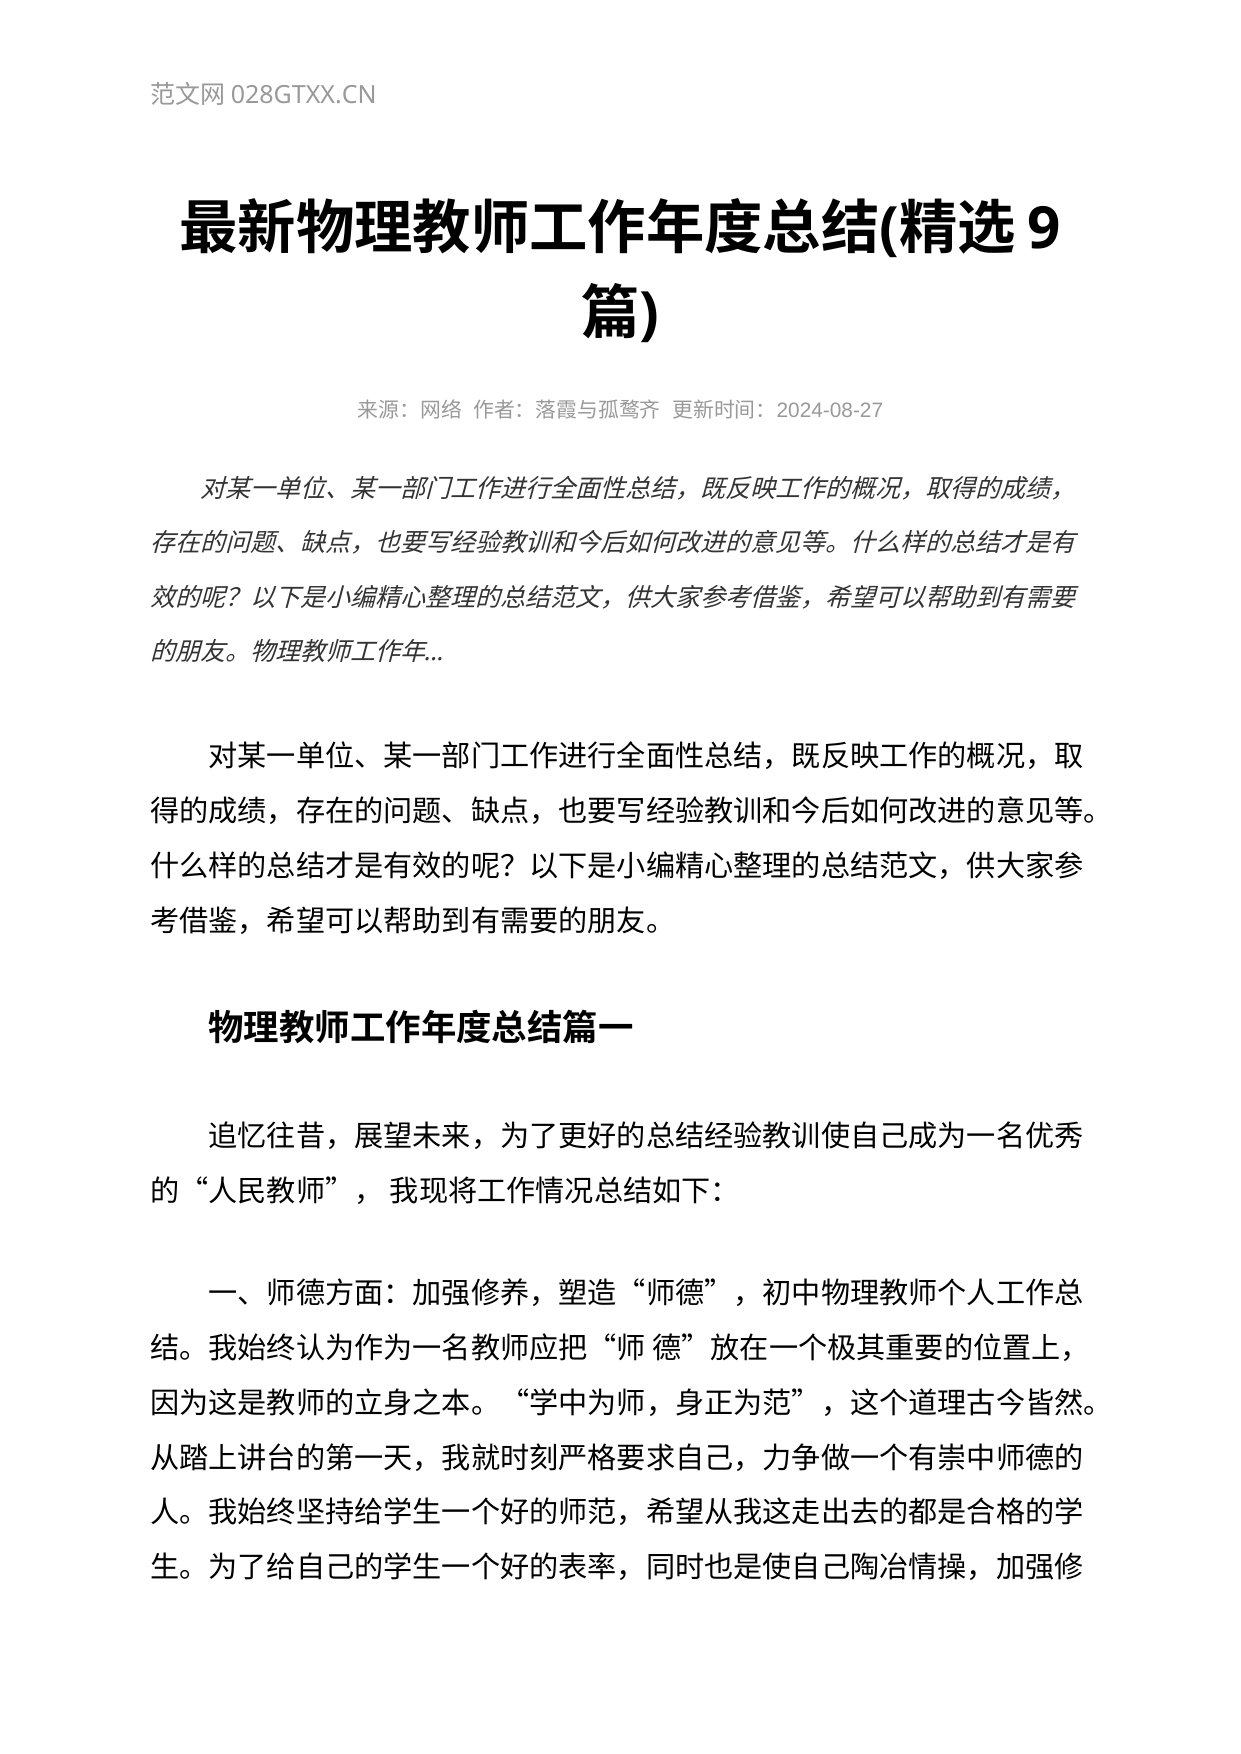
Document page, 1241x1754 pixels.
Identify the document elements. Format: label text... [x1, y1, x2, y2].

text 对某一单位、某一部门工作进行全面性总结，既反映工作的概况，取得的成绩，存在的问题、缺点，也要写经验教训和今后如何改进的意见等。什么样的总结才是有效的呢？以下是小编精心整理的总结范文，供大家参考借鉴，希望可以帮助到有需要的朋友。物理教师工作年... [150, 468, 1090, 668]
text 追忆往昔，展望未来，为了更好的总结经验教训使自己成为一名优秀的“人民教师”， 我现将工作情况总结如下： [150, 1113, 1090, 1210]
subtitle 最新物理教师工作年度总结(精选9篇) [150, 181, 1090, 351]
text 物理教师工作年度总结篇一 [150, 999, 1090, 1051]
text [150, 1269, 1090, 1586]
text 对某一单位、某一部门工作进行全面性总结，既反映工作的概况，取得的成绩，存在的问题、缺点，也要写经验教训和今后如何改进的意见等。什么样的总结才是有效的呢？以下是小编精心整理的总结范文，供大家参考借鉴，希望可以帮助到有需要的朋友。 [150, 733, 1090, 940]
text 来源：网络 作者：落霞与孤鹜齐 更新时间：2024-08-27 [150, 398, 1090, 422]
